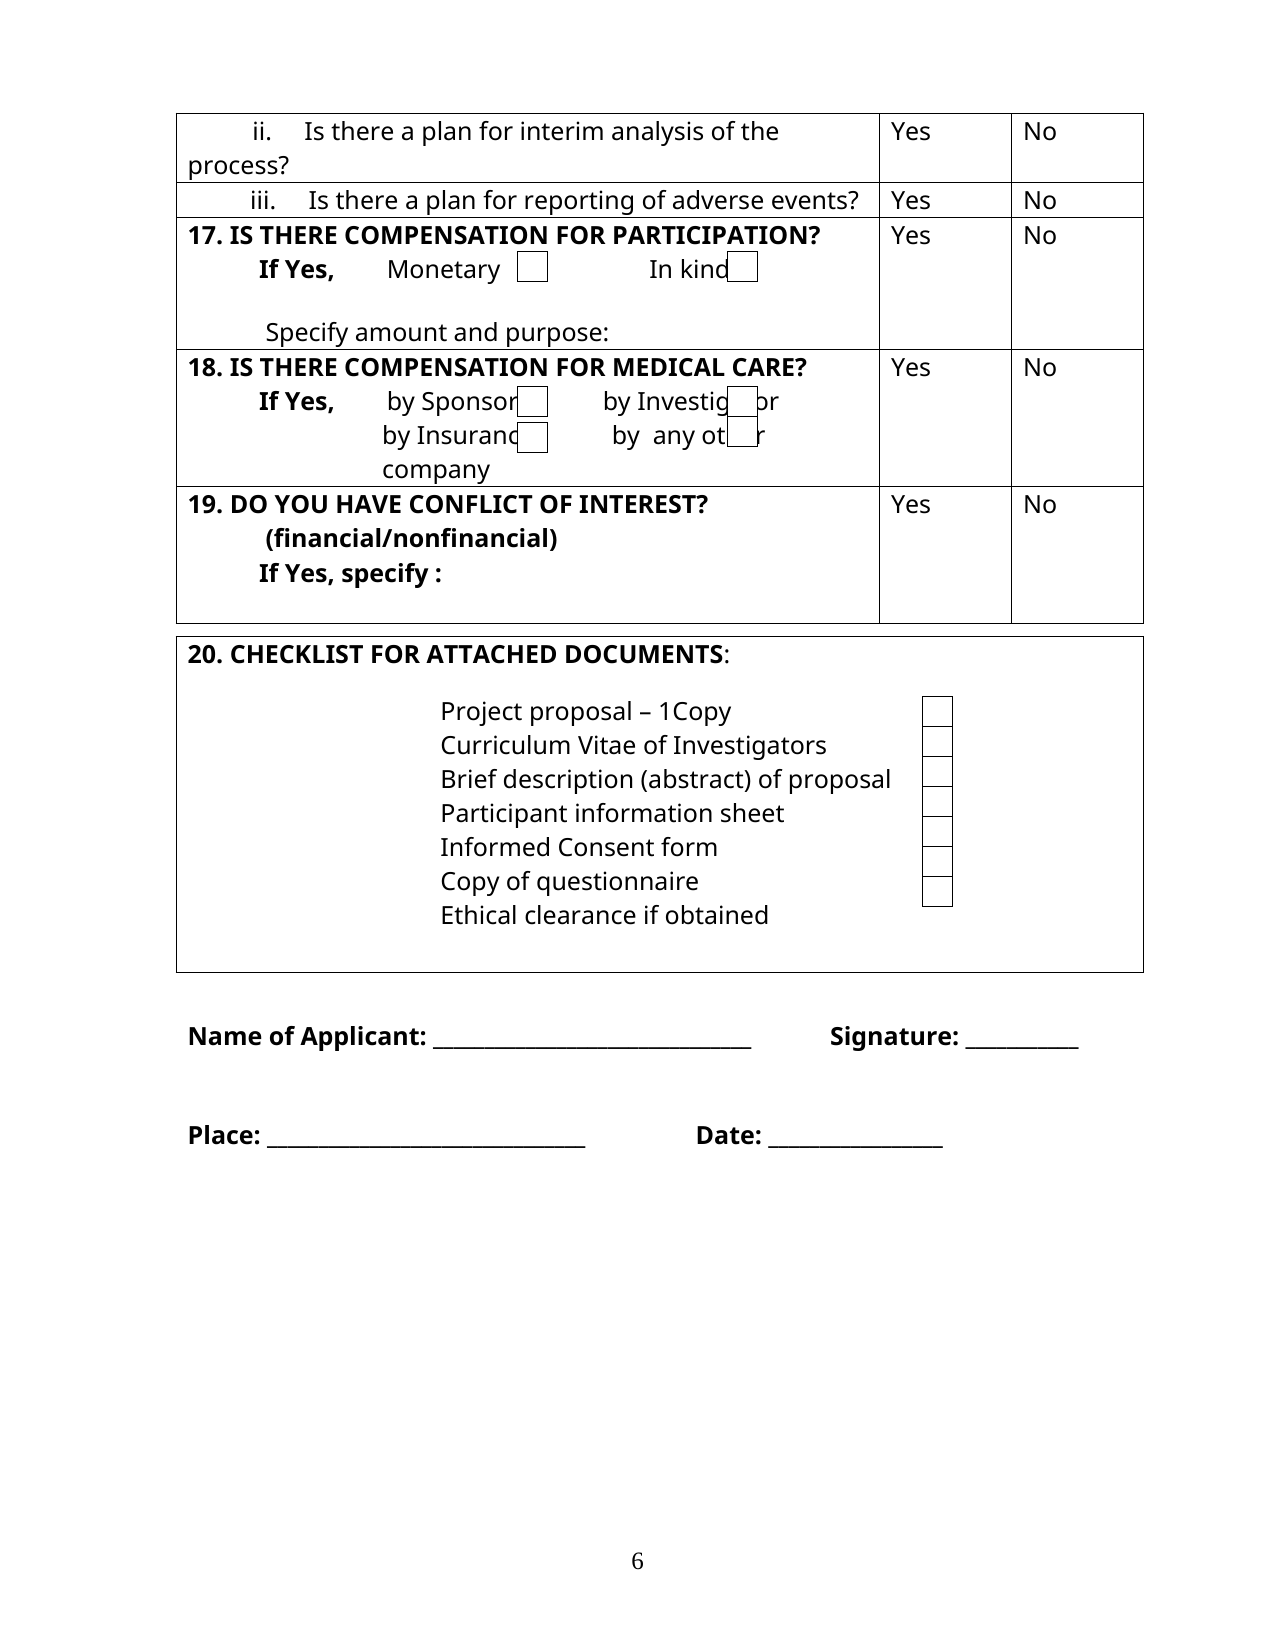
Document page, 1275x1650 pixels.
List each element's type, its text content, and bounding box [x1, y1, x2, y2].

table_cell No [1012, 487, 1143, 623]
table_cell Yes [880, 487, 1011, 623]
table_cell No [1012, 183, 1143, 217]
table_cell 19. DO YOU HAVE CONFLICT OF INTEREST? (financial/nonfinancial) If Yes, specify : [177, 487, 879, 623]
table_cell ii. Is there a plan for interim analysis of the process? [177, 114, 879, 182]
table_cell 18. IS THERE COMPENSATION FOR MEDICAL CARE? If Yes, by Sponsor by Investigator by Insurance by any other company [177, 350, 879, 486]
table_header 20. CHECKLIST FOR ATTACHED DOCUMENTS: Project proposal – 1Copy Curriculum Vitae of Investigators Brief description (abstract) of proposal Participant information sheet Informed Consent form Copy of questionnaire Ethical clearance if obtained [177, 637, 1143, 972]
table_cell Yes [880, 114, 1011, 182]
table_cell Yes [880, 183, 1011, 217]
text Place: _______________________________ Date: _________________ [187, 1118, 1087, 1152]
table_cell No [1012, 114, 1143, 182]
table_cell Yes [880, 350, 1011, 486]
table_cell 17. IS THERE COMPENSATION FOR PARTICIPATION? If Yes, Monetary In kind Specify amount and purpose: [177, 218, 879, 349]
table_cell No [1012, 218, 1143, 349]
text Name of Applicant: _______________________________ Signature: ___________ [187, 1019, 1087, 1053]
table_cell Yes [880, 218, 1011, 349]
table_cell iii. Is there a plan for reporting of adverse events? [177, 183, 879, 217]
table_cell No [1012, 350, 1143, 486]
